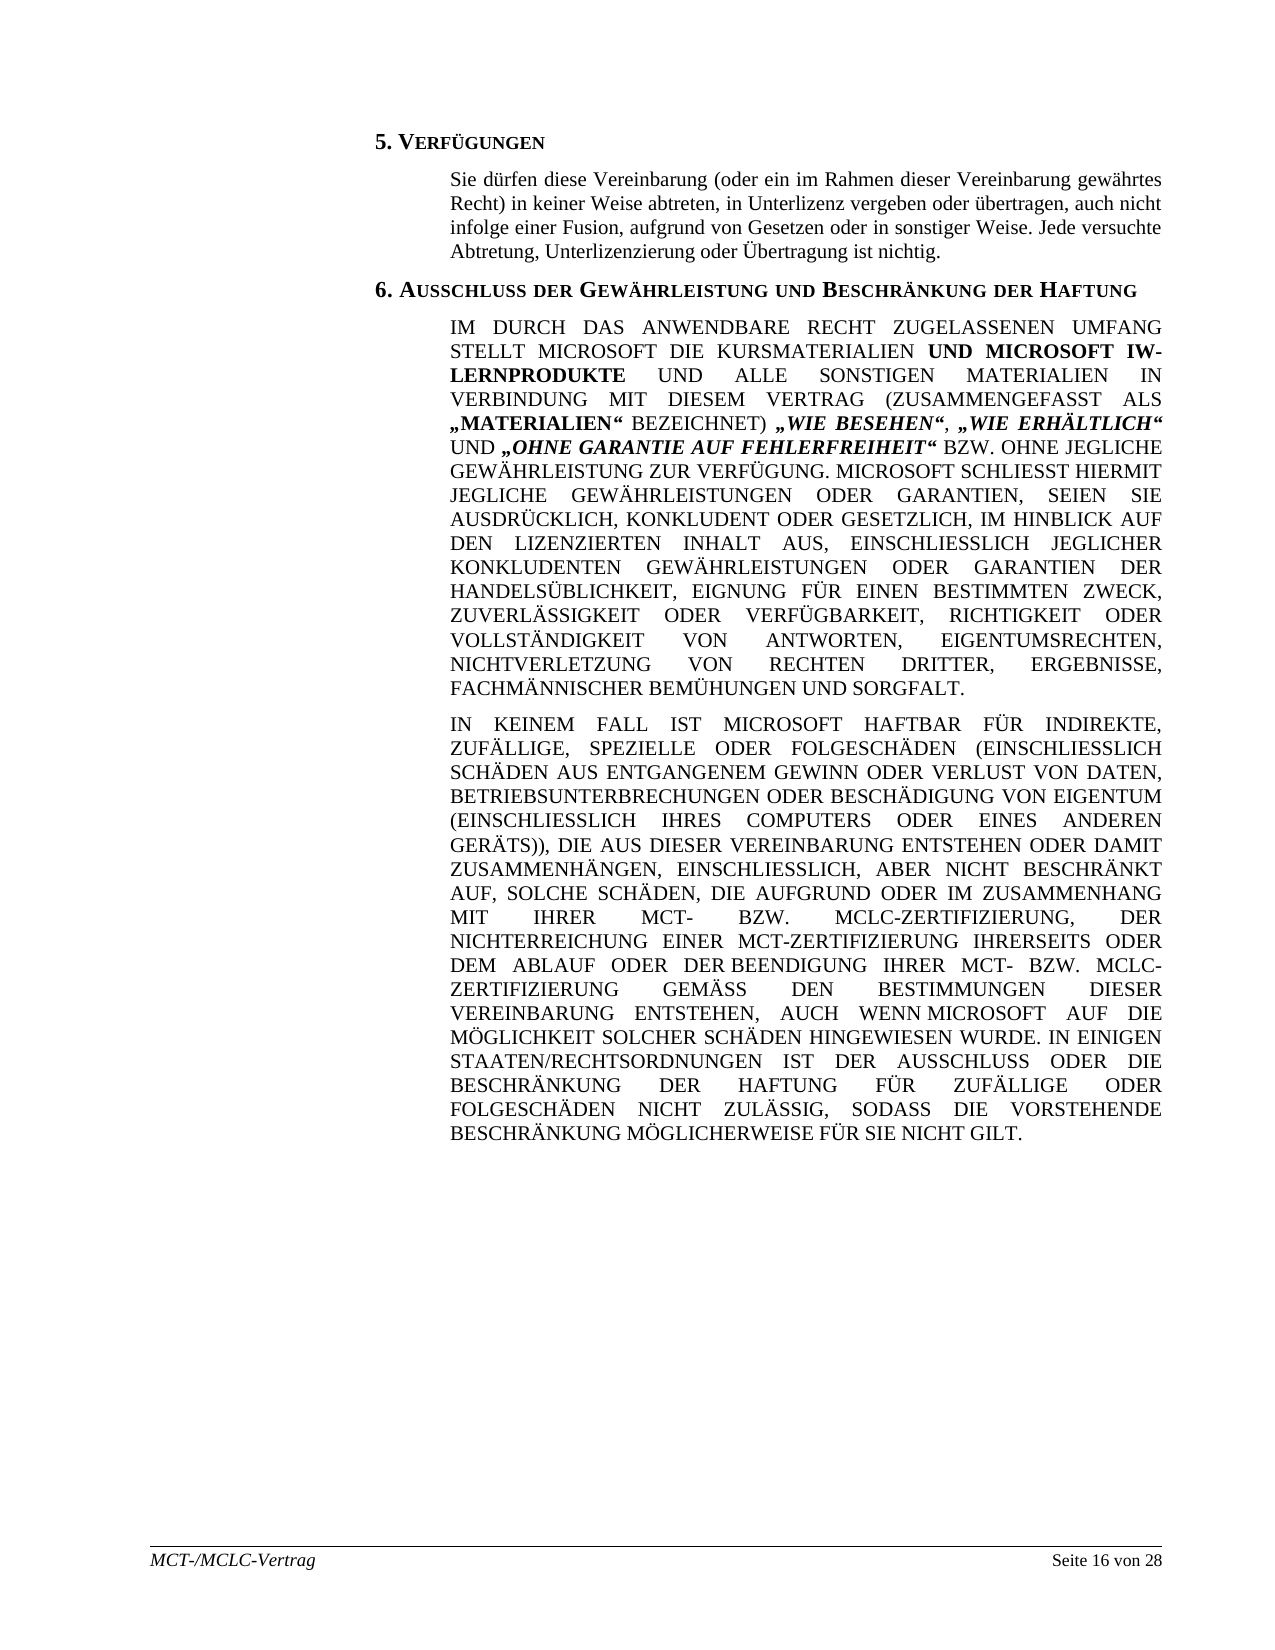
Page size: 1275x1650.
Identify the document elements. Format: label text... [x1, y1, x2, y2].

text 6. Ausschluss der Gewährleistung und Beschränkung der Haftung [375, 276, 1162, 302]
text 5. Verfügungen [375, 128, 1162, 154]
text IM DURCH DAS ANWENDBARE RECHT ZUGELASSENEN UMFANG STELLT MICROSOFT DIE KURSMATERIALIEN UND MICROSOFT IW-LERNPRODUKTE UND ALLE SONSTIGEN MATERIALIEN IN VERBINDUNG MIT DIESEM VERTRAG (ZUSAMMENGEFASST ALS „MATERIALIEN“ BEZEICHNET) „WIE BESEHEN“, „WIE ERHÄLTLICH“ UND „OHNE GARANTIE AUF FEHLERFREIHEIT“ BZW. OHNE JEGLICHE GEWÄHRLEISTUNG ZUR VERFÜGUNG. MICROSOFT SCHLIESST HIERMIT JEGLICHE GEWÄHRLEISTUNGEN ODER GARANTIEN, SEIEN SIE AUSDRÜCKLICH, KONKLUDENT ODER GESETZLICH, IM HINBLICK AUF DEN LIZENZIERTEN INHALT AUS, EINSCHLIESSLICH JEGLICHER KONKLUDENTEN GEWÄHRLEISTUNGEN ODER GARANTIEN DER HANDELSÜBLICHKEIT, EIGNUNG FÜR EINEN BESTIMMTEN ZWECK, ZUVERLÄSSIGKEIT ODER VERFÜGBARKEIT, RICHTIGKEIT ODER VOLLSTÄNDIGKEIT VON ANTWORTEN, EIGENTUMSRECHTEN, NICHTVERLETZUNG VON RECHTEN DRITTER, ERGEBNISSE, FACHMÄNNISCHER BEMÜHUNGEN UND SORGFALT. [450, 315, 1162, 700]
text IN KEINEM FALL IST MICROSOFT HAFTBAR FÜR INDIREKTE, ZUFÄLLIGE, SPEZIELLE ODER FOLGESCHÄDEN (EINSCHLIESSLICH SCHÄDEN AUS ENTGANGENEM GEWINN ODER VERLUST VON DATEN, BETRIEBSUNTERBRECHUNGEN ODER BESCHÄDIGUNG VON EIGENTUM (EINSCHLIESSLICH IHRES COMPUTERS ODER EINES ANDEREN GERÄTS)), DIE AUS DIESER VEREINBARUNG ENTSTEHEN ODER DAMIT ZUSAMMENHÄNGEN, EINSCHLIESSLICH, ABER NICHT BESCHRÄNKT AUF, SOLCHE SCHÄDEN, DIE AUFGRUND ODER IM ZUSAMMENHANG MIT IHRER MCT- BZW. MCLC-ZERTIFIZIERUNG, DER NICHTERREICHUNG EINER MCT-ZERTIFIZIERUNG IHRERSEITS ODER DEM ABLAUF ODER DER BEENDIGUNG IHRER MCT- BZW. MCLC-ZERTIFIZIERUNG GEMÄSS DEN BESTIMMUNGEN DIESER VEREINBARUNG ENTSTEHEN, AUCH WENN MICROSOFT AUF DIE MÖGLICHKEIT SOLCHER SCHÄDEN HINGEWIESEN WURDE. IN EINIGEN STAATEN/RECHTSORDNUNGEN IST DER AUSSCHLUSS ODER DIE BESCHRÄNKUNG DER HAFTUNG FÜR ZUFÄLLIGE ODER FOLGESCHÄDEN NICHT ZULÄSSIG, SODASS DIE VORSTEHENDE BESCHRÄNKUNG MÖGLICHERWEISE FÜR SIE NICHT GILT. [450, 712, 1162, 1145]
text Sie dürfen diese Vereinbarung (oder ein im Rahmen dieser Vereinbarung gewährtes Recht) in keiner Weise abtreten, in Unterlizenz vergeben oder übertragen, auch nicht infolge einer Fusion, aufgrund von Gesetzen oder in sonstiger Weise. Jede versuchte Abtretung, Unterlizenzierung oder Übertragung ist nichtig. [450, 167, 1162, 263]
